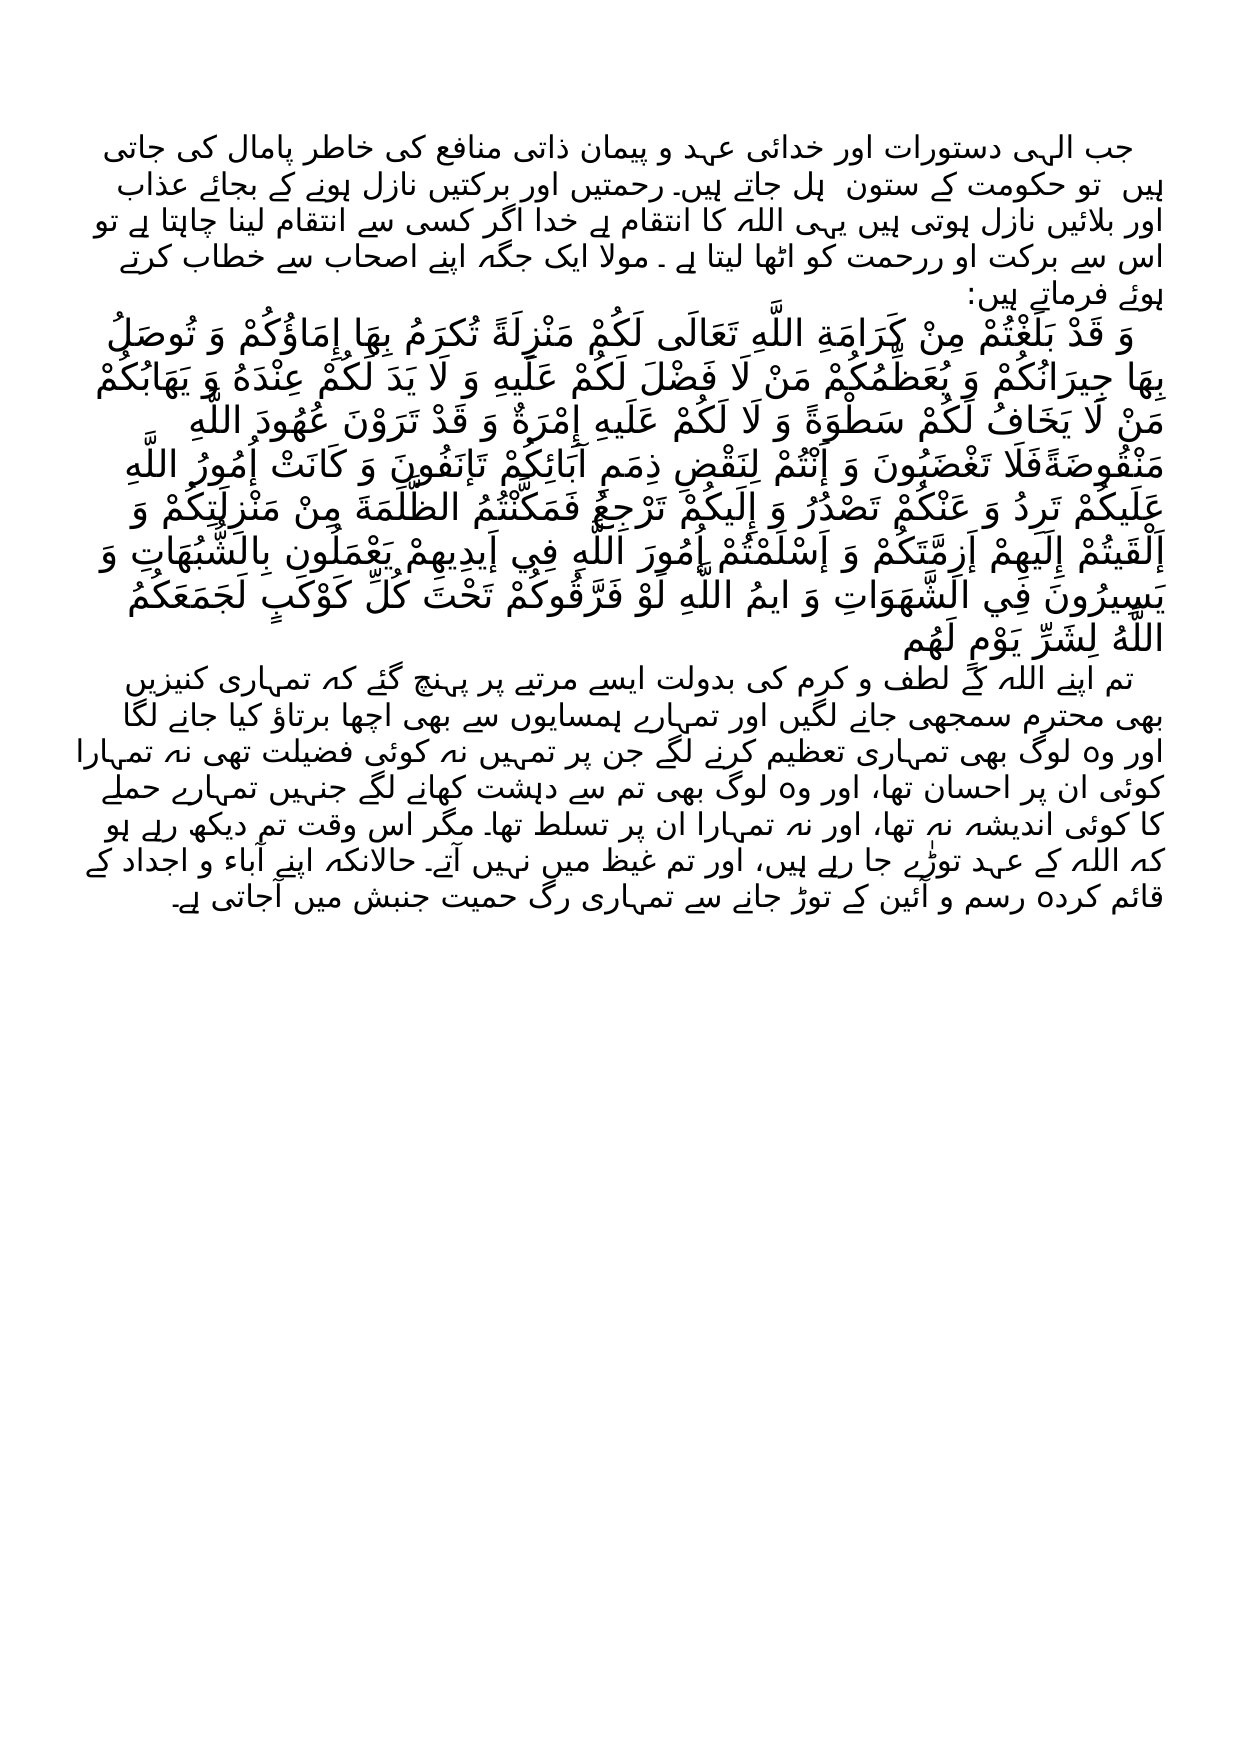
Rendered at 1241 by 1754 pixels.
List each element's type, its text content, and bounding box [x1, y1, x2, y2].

text وَ قَدْ بَلَغْتُمْ مِنْ كَرَامَةِ اللَّهِ تَعَالَى لَكُمْ مَنْزِلَةً تُكرَمُ بِهَا إِمَاؤُكُمْ وَ تُوصَلُ بِهَا جِيرَانُكُمْ وَ يُعَظِّمُكُمْ مَنْ لَا فَضْلَ لَكُمْ عَلَيهِ وَ لَا يَدَ لَكُمْ عِنْدَهُ وَ يَهَابُكُمْ مَنْ لَا يَخَافُ لَكُمْ سَطْوَةً وَ لَا لَكُمْ عَلَيهِ إِمْرَةٌ وَ قَدْ تَرَوْنَ عُهُودَ اللَّهِ مَنْقُوضَةًفَلَا تَغْضَبُونَ وَ إَنْتُمْ لِنَقْضِ ذِمَمِ آبَائِكُمْ تَإنَفُونَ وَ كَانَتْ إُمُورُ اللَّهِ عَلَيكُمْ تَرِدُ وَ عَنْكُمْ‏ تَصْدُرُ وَ إِلَيكُمْ‏ تَرْجِعُ فَمَكَّنْتُمُ الظَّلَمَةَ مِنْ مَنْزِلَتِكُمْ وَ إَلْقَيتُمْ إِلَيهِمْ إَزِمَّتَكُمْ وَ إَسْلَمْتُمْ إُمُورَ اللَّهِ فِي إَيدِيهِمْ يَعْمَلُون بِالشُّبُهَاتِ وَ يَسِيرُونَ فِي الشَّهَوَاتِ وَ ايمُ اللَّهِ لَوْ فَرَّقُوكُمْ تَحْتَ كُلِّ كَوْكَبٍ لَجَمَعَكُمُ اللَّهُ لِشَرِّ يَوْمٍ لَهُم‏ [75, 311, 1165, 661]
text تم اپنے اللہ کے لطف و کرم کی بدولت ایسے مرتبے پر پہنچ گئے کہ تمہاری کنیزیں بھی محترم سمجھی جانے لگیں اور تمہارے ہمسایوں سے بھی اچھا برتاؤ کیا جانے لگا اور وہ لوگ بھی تمہاری تعظیم کرنے لگے جن پر تمہیں نہ کوئی فضیلت تھی نہ تمہارا کوئی ان پر احسان تھا، اور وہ لوگ بھی تم سے دہشت کھانے لگے جنہیں تمہارے حملے کا کوئی اندیشہ نہ تھا، اور نہ تمہارا ان پر تسلط تھا۔ مگر اس وقت تم دیکھ رہے ہو کہ اللہ کے عہد توڑٰے جا رہے ہیں، اور تم غیظ میں نہیں آتے۔ حالانکہ اپنے آباء و اجداد کے قائم کردہ رسم و آئین کے توڑ جانے سے تمہاری رگ حمیت جنبش میں آجاتی ہے۔ [75, 661, 1165, 915]
text جب الہی دستورات اور خدائی عہد و پیمان ذاتی منافع کی خاطر پامال کی جاتی ہیں تو حکومت کے ستون ہل جاتے ہیں۔ رحمتیں اور برکتیں نازل ہونے کے بجائے عذاب اور بلائیں نازل ہوتی ہیں یہی اللہ کا انتقام ہے خدا اگر کسی سے انتقام لینا چاہتا ہے تو اس سے برکت او ررحمت کو اٹھا لیتا ہے ۔ مولا ایک جگہ اپنے اصحاب سے خطاب کرتے ہوئے فرماتے ہیں: [75, 130, 1165, 311]
